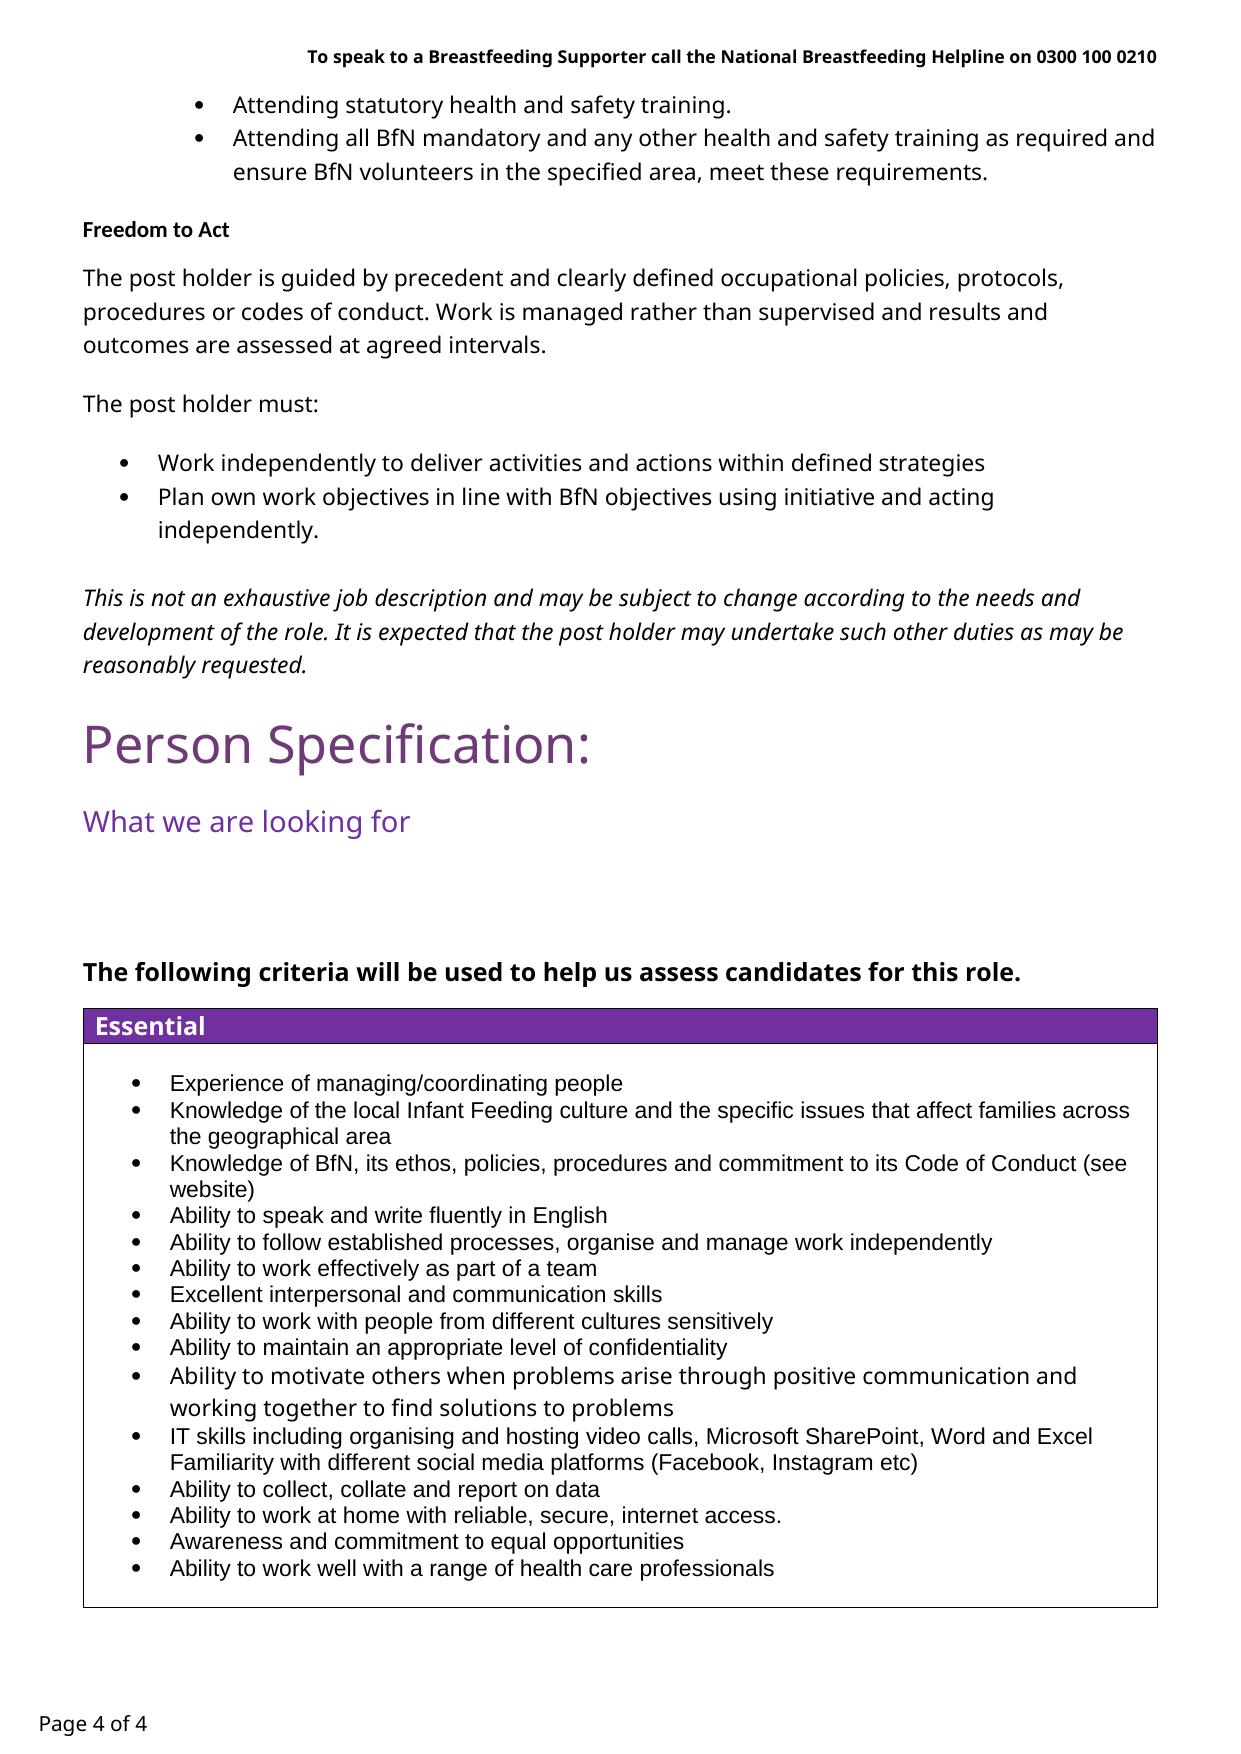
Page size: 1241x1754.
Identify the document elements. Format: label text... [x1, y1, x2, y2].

title Person Specification: [83, 708, 1157, 779]
list Plan own work objectives in line with BfN objectives using initiative and acting independently. [120, 481, 1157, 546]
text The post holder is guided by precedent and clearly defined occupational policies, protocols, procedures or codes of conduct. Work is managed rather than supervised and results and outcomes are assessed at agreed intervals. [83, 262, 1157, 361]
list Attending all BfN mandatory and any other health and safety training as required and ensure BfN volunteers in the specified area, meet these requirements. [195, 122, 1157, 187]
text Freedom to Act [83, 215, 1157, 243]
table_cell Experience of managing/coordinating people Knowledge of the local Infant Feeding culture and the specific issues that affect families across the geographical area Knowledge of BfN, its ethos, policies, procedures and commitment to its Code of Conduct (see website) Ability to speak and write fluently in English Ability to follow established processes, organise and manage work independently Ability to work effectively as part of a team Excellent interpersonal and communication skills Ability to work with people from different cultures sensitively Ability to maintain an appropriate level of confidentiality Ability to motivate others when problems arise through positive communication and working together to find solutions to problems IT skills including organising and hosting video calls, Microsoft SharePoint, Word and Excel Familiarity with different social media platforms (Facebook, Instagram etc) Ability to collect, collate and report on data Ability to work at home with reliable, secure, internet access. Awareness and commitment to equal opportunities Ability to work well with a range of health care professionals [84, 1044, 1157, 1607]
text What we are looking for [83, 801, 1157, 841]
text The post holder must: [83, 388, 1157, 419]
list Attending statutory health and safety training. [195, 89, 1157, 120]
list This is not an exhaustive job description and may be subject to change according to the needs and development of the role. It is expected that the post holder may undertake such other duties as may be reasonably requested. [83, 582, 1157, 681]
table_header Essential [84, 1009, 1157, 1043]
text The following criteria will be used to help us assess candidates for this role. [83, 954, 1157, 988]
list Work independently to deliver activities and actions within defined strategies [120, 447, 1157, 478]
